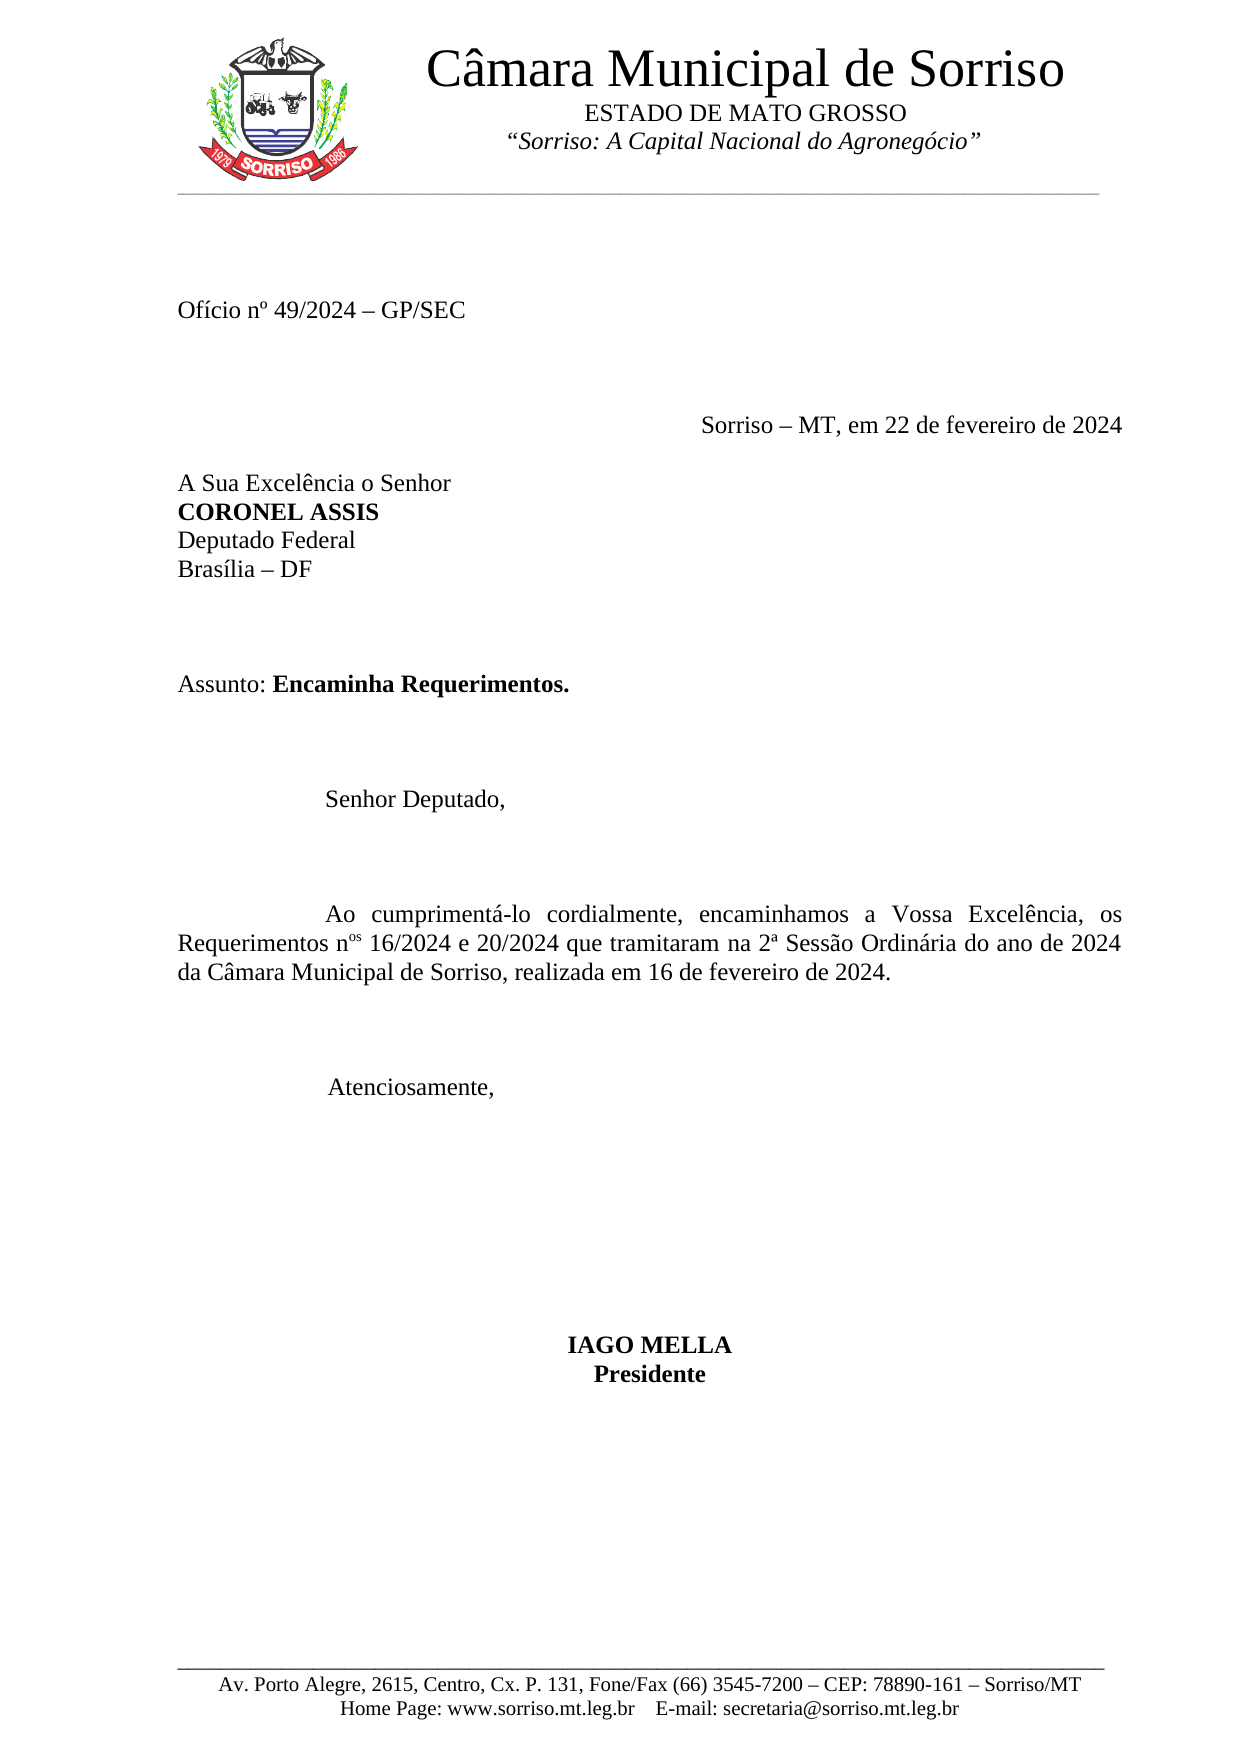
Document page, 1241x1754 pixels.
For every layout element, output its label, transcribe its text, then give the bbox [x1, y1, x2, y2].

text Presidente [177, 1359, 1122, 1388]
text Senhor Deputado, [177, 784, 1122, 813]
text CORONEL ASSIS [177, 497, 1122, 525]
text Deputado Federal [177, 525, 1122, 554]
text Assunto: Encaminha Requerimentos. [177, 669, 1122, 698]
text A Sua Excelência o Senhor [177, 468, 1122, 497]
text Ofício nº 49/2024 – GP/SEC [177, 295, 1122, 324]
text Sorriso – MT, em 22 de fevereiro de 2024 [177, 410, 1122, 439]
text Ao cumprimentá-lo cordialmente, encaminhamos a Vossa Excelência, os Requerimentos nos 16/2024 e 20/2024 que tramitaram na 2ª Sessão Ordinária do ano de 2024 da Câmara Municipal de Sorriso, realizada em 16 de fevereiro de 2024. [177, 899, 1122, 985]
text IAGO MELLA [177, 1330, 1122, 1359]
text Brasília – DF [177, 554, 1122, 583]
text Atenciosamente, [177, 1072, 1122, 1100]
